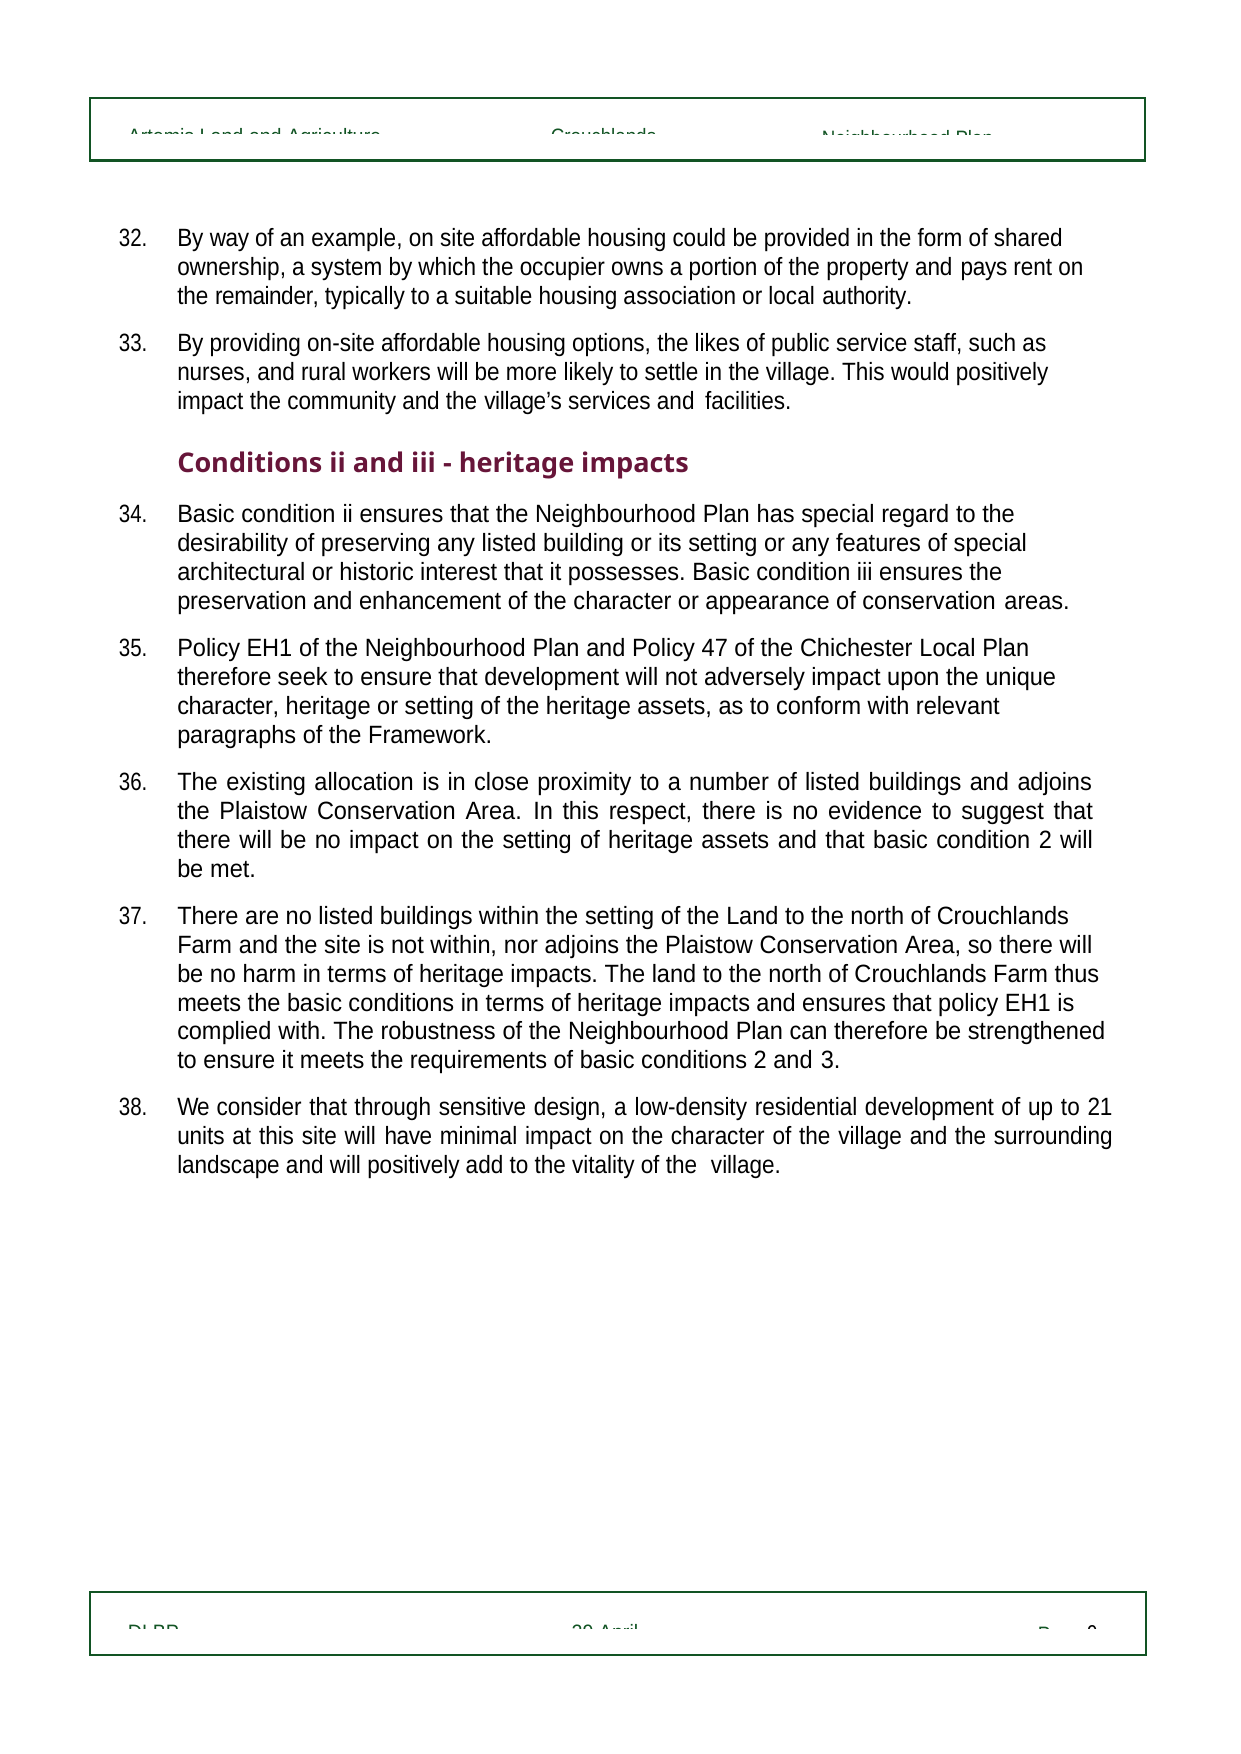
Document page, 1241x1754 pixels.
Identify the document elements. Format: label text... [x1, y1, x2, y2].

list The existing allocation is in close proximity to a number of listed buildings and adjoins the Plaistow Conservation Area. In this respect, there is no evidence to suggest that there will be no impact on the setting of heritage assets and that basic condition 2 will be met. [119, 767, 1093, 882]
list By way of an example, on site affordable housing could be provided in the form of shared ownership, a system by which the occupier owns a portion of the property and pays rent on the remainder, typically to a suitable housing association or local authority. [119, 223, 1111, 309]
list Policy EH1 of the Neighbourhood Plan and Policy 47 of the Chichester Local Plan therefore seek to ensure that development will not adversely impact upon the unique character, heritage or setting of the heritage assets, as to conform with relevant paragraphs of the Framework. [119, 633, 1106, 748]
subtitle Conditions ii and iii - heritage impacts [177, 444, 1159, 481]
list We consider that through sensitive design, a low-density residential development of up to 21 units at this site will have minimal impact on the character of the village and the surrounding landscape and will positively add to the vitality of the village. [119, 1092, 1115, 1179]
list Basic condition ii ensures that the Neighbourhood Plan has special regard to the desirability of preserving any listed building or its setting or any features of special architectural or historic interest that it possesses. Basic condition iii ensures the preservation and enhancement of the character or appearance of conservation areas. [119, 499, 1106, 615]
list By providing on-site affordable housing options, the likes of public service staff, such as nurses, and rural workers will be more likely to settle in the village. This would positively impact the community and the village’s services and facilities. [119, 328, 1077, 414]
list There are no listed buildings within the setting of the Land to the north of Crouchlands Farm and the site is not within, nor adjoins the Plaistow Conservation Area, so there will be no harm in terms of heritage impacts. The land to the north of Crouchlands Farm thus meets the basic conditions in terms of heritage impacts and ensures that policy EH1 is complied with. The robustness of the Neighbourhood Plan can therefore be strengthened to ensure it meets the requirements of basic conditions 2 and 3. [119, 901, 1118, 1074]
